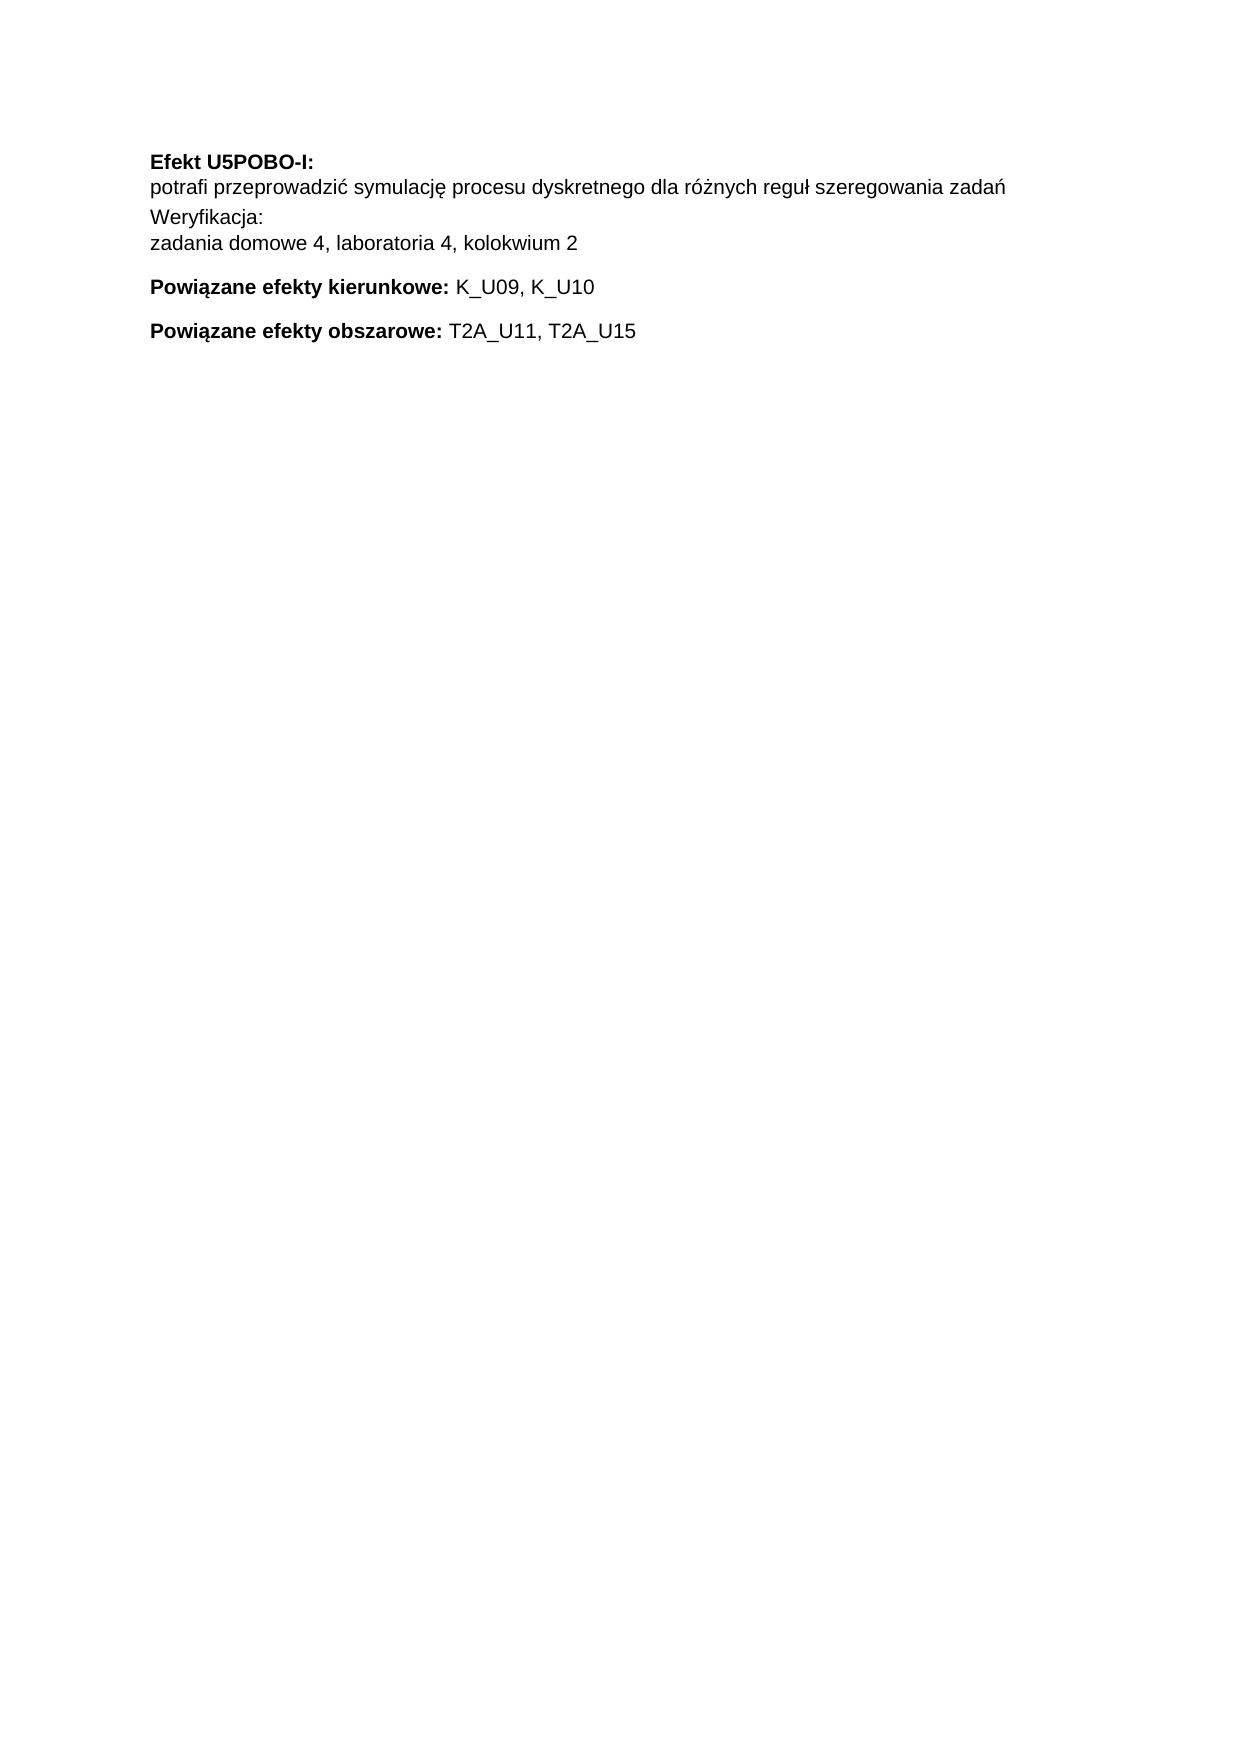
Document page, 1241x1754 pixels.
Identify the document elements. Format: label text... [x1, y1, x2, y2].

text Powiązane efekty kierunkowe: K_U09, K_U10 [150, 275, 1090, 299]
text Weryfikacja: [150, 205, 1090, 229]
text Efekt U5POBO-I: [150, 150, 1090, 174]
text potrafi przeprowadzić symulację procesu dyskretnego dla różnych reguł szeregowania zadań [150, 175, 1090, 199]
text Powiązane efekty obszarowe: T2A_U11, T2A_U15 [150, 319, 1090, 343]
text zadania domowe 4, laboratoria 4, kolokwium 2 [150, 231, 1090, 255]
